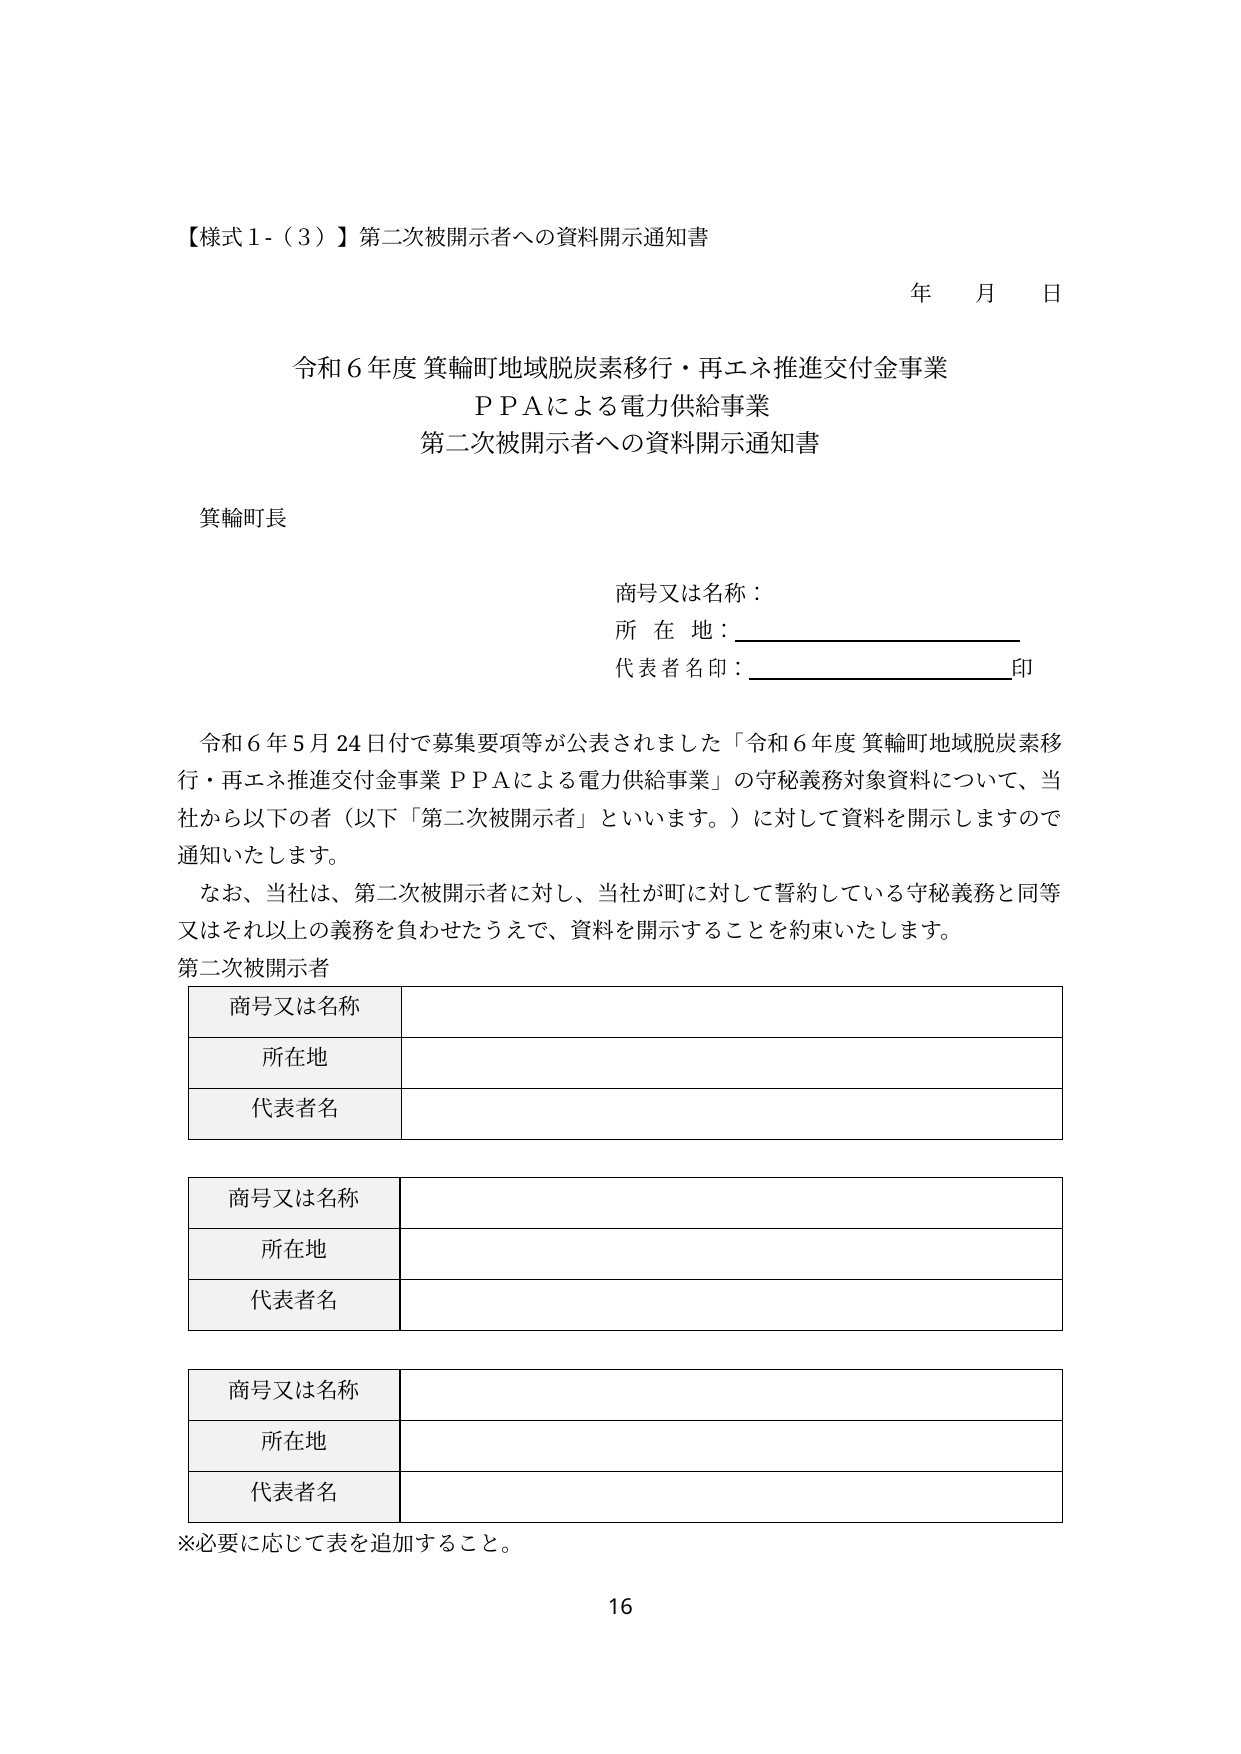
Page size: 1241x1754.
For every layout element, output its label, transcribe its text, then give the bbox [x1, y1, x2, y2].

text 箕輪町長 [177, 498, 1063, 536]
text 第二次被開示者 [177, 948, 1063, 986]
table_cell 代表者名 [189, 1280, 399, 1330]
text ＰＰＡによる電力供給事業 [177, 386, 1063, 423]
table_header [402, 987, 1062, 1037]
table_header [401, 1178, 1062, 1228]
text なお、当社は、第二次被開示者に対し、当社が町に対して誓約している守秘義務と同等又はそれ以上の義務を負わせたうえで、資料を開示することを約束いたします。 [177, 873, 1063, 948]
table_cell 所在地 [189, 1229, 399, 1279]
table_header 商号又は名称 [189, 1370, 399, 1420]
text 所在地： [615, 611, 1063, 648]
table_cell 代表者名 [189, 1472, 399, 1522]
text 代表者名印： 印 [615, 648, 1063, 686]
table_cell 所在地 [189, 1421, 399, 1471]
table_cell [402, 1089, 1062, 1139]
table_cell 所在地 [189, 1038, 401, 1088]
table_cell [401, 1472, 1062, 1522]
table_cell 代表者名 [189, 1089, 401, 1139]
text 第二次被開示者への資料開示通知書 [177, 423, 1063, 461]
table_cell [402, 1038, 1062, 1088]
table_cell [401, 1280, 1062, 1330]
table_cell [401, 1229, 1062, 1279]
text 年 月 日 [177, 273, 1063, 311]
text 商号又は名称： [615, 573, 1063, 611]
table_header 商号又は名称 [189, 1178, 399, 1228]
table_header [401, 1370, 1062, 1420]
table_header 商号又は名称 [189, 987, 401, 1037]
subtitle 【様式１-（３）】第二次被開示者への資料開示通知書 [177, 217, 1063, 254]
table_cell [401, 1421, 1062, 1471]
text 令和６年度 箕輪町地域脱炭素移行・再エネ推進交付金事業 [177, 348, 1063, 386]
text 令和６年5月24日付で募集要項等が公表されました「令和６年度 箕輪町地域脱炭素移行・再エネ推進交付金事業 ＰＰＡによる電力供給事業」の守秘義務対象資料について、当社から以下の者（以下「第二次被開示者」といいます。）に対して資料を開示しますので通知いたします。 [177, 723, 1063, 873]
text ※必要に応じて表を追加すること。 [177, 1523, 997, 1561]
